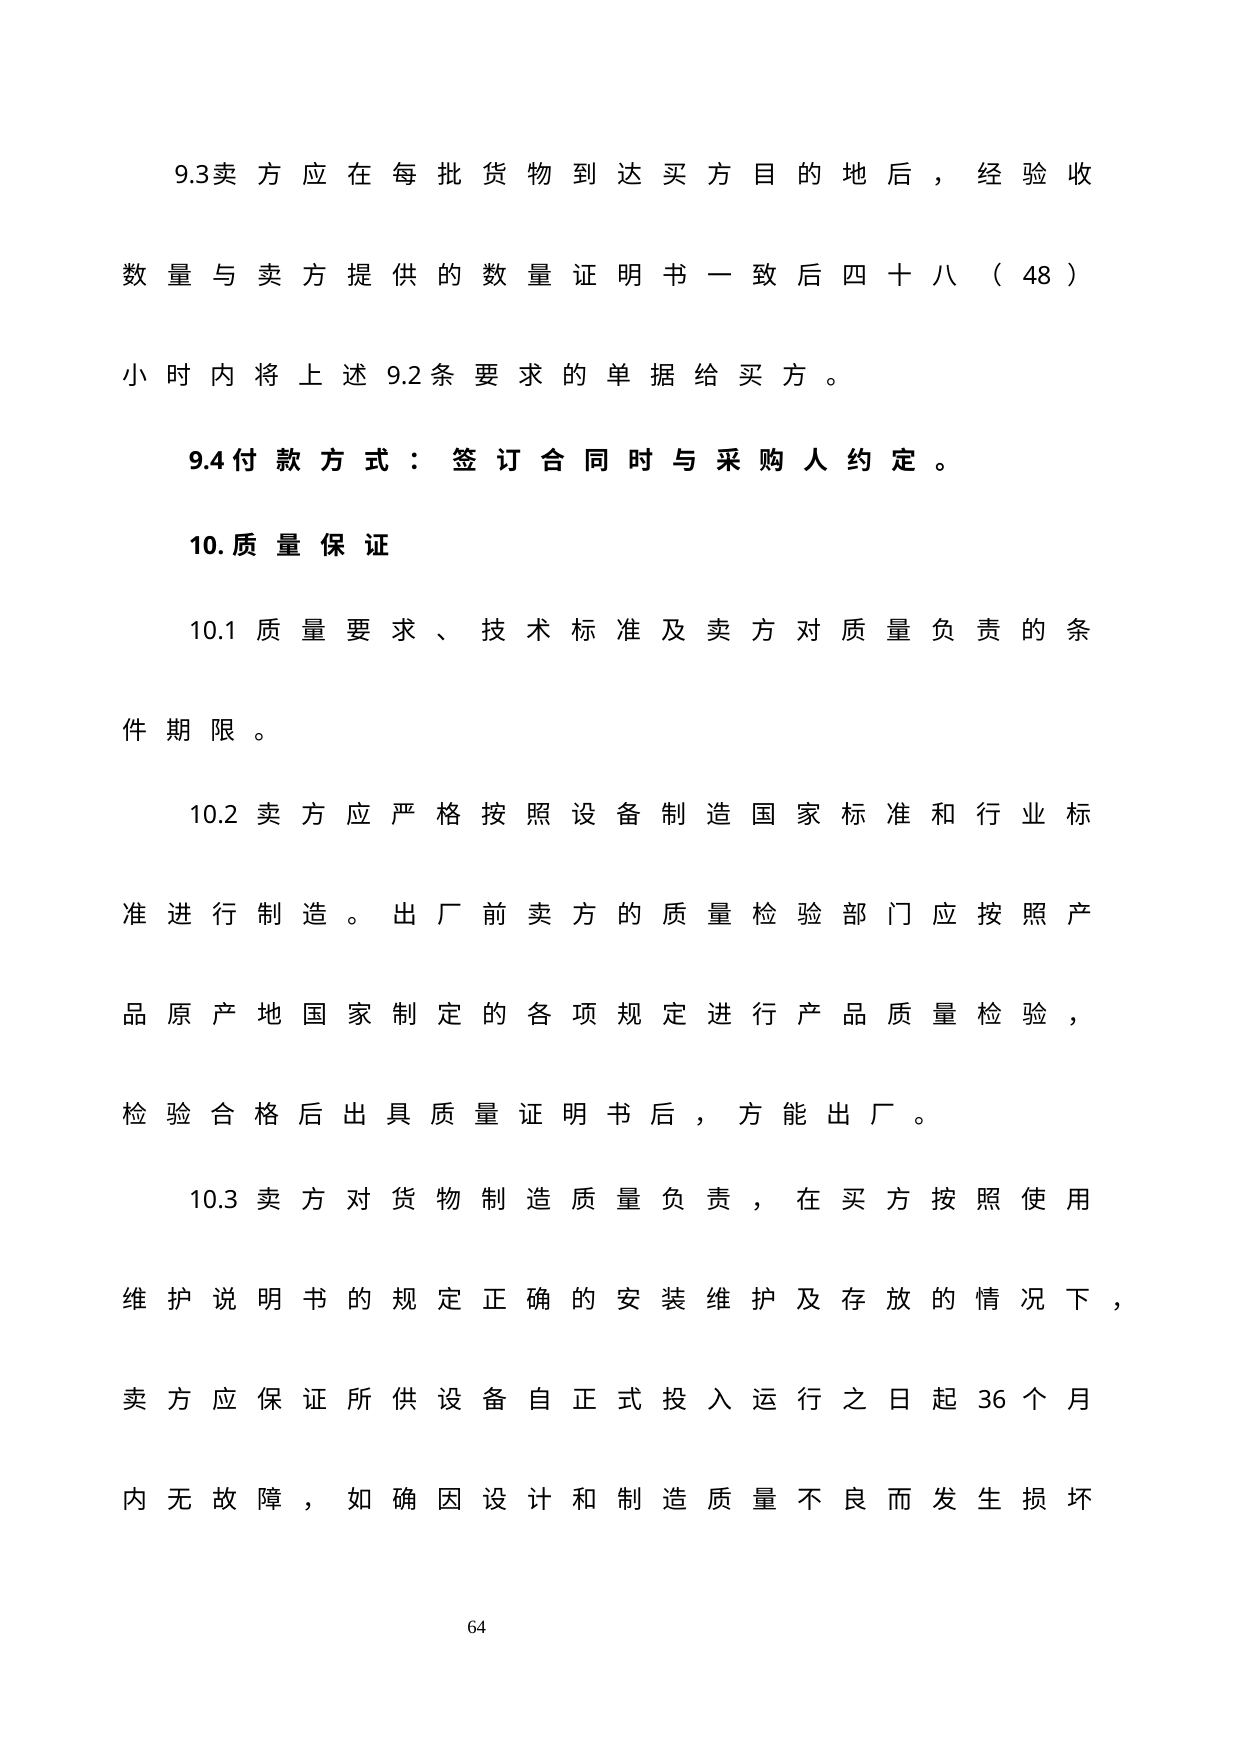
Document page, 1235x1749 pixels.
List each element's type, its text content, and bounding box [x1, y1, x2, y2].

list 9.3卖方应在每批货物到达买方目的地后，经验收数量与卖方提供的数量证明书一致后四十八（48）小时内将上述9.2条要求的单据给买方。 [123, 141, 1112, 407]
text 10.1 质量要求、技术标准及卖方对质量负责的条件期限。 [123, 595, 1112, 762]
text 9.4付款方式：签订合同时与采购人约定。 [123, 425, 1112, 492]
text 10.2 卖方应严格按照设备制造国家标准和行业标准进行制造。出厂前卖方的质量检验部门应按照产品原产地国家制定的各项规定进行产品质量检验，检验合格后出具质量证明书后，方能出厂。 [123, 780, 1112, 1146]
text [123, 1164, 1112, 1531]
text 10. 质量保证 [123, 510, 1112, 577]
